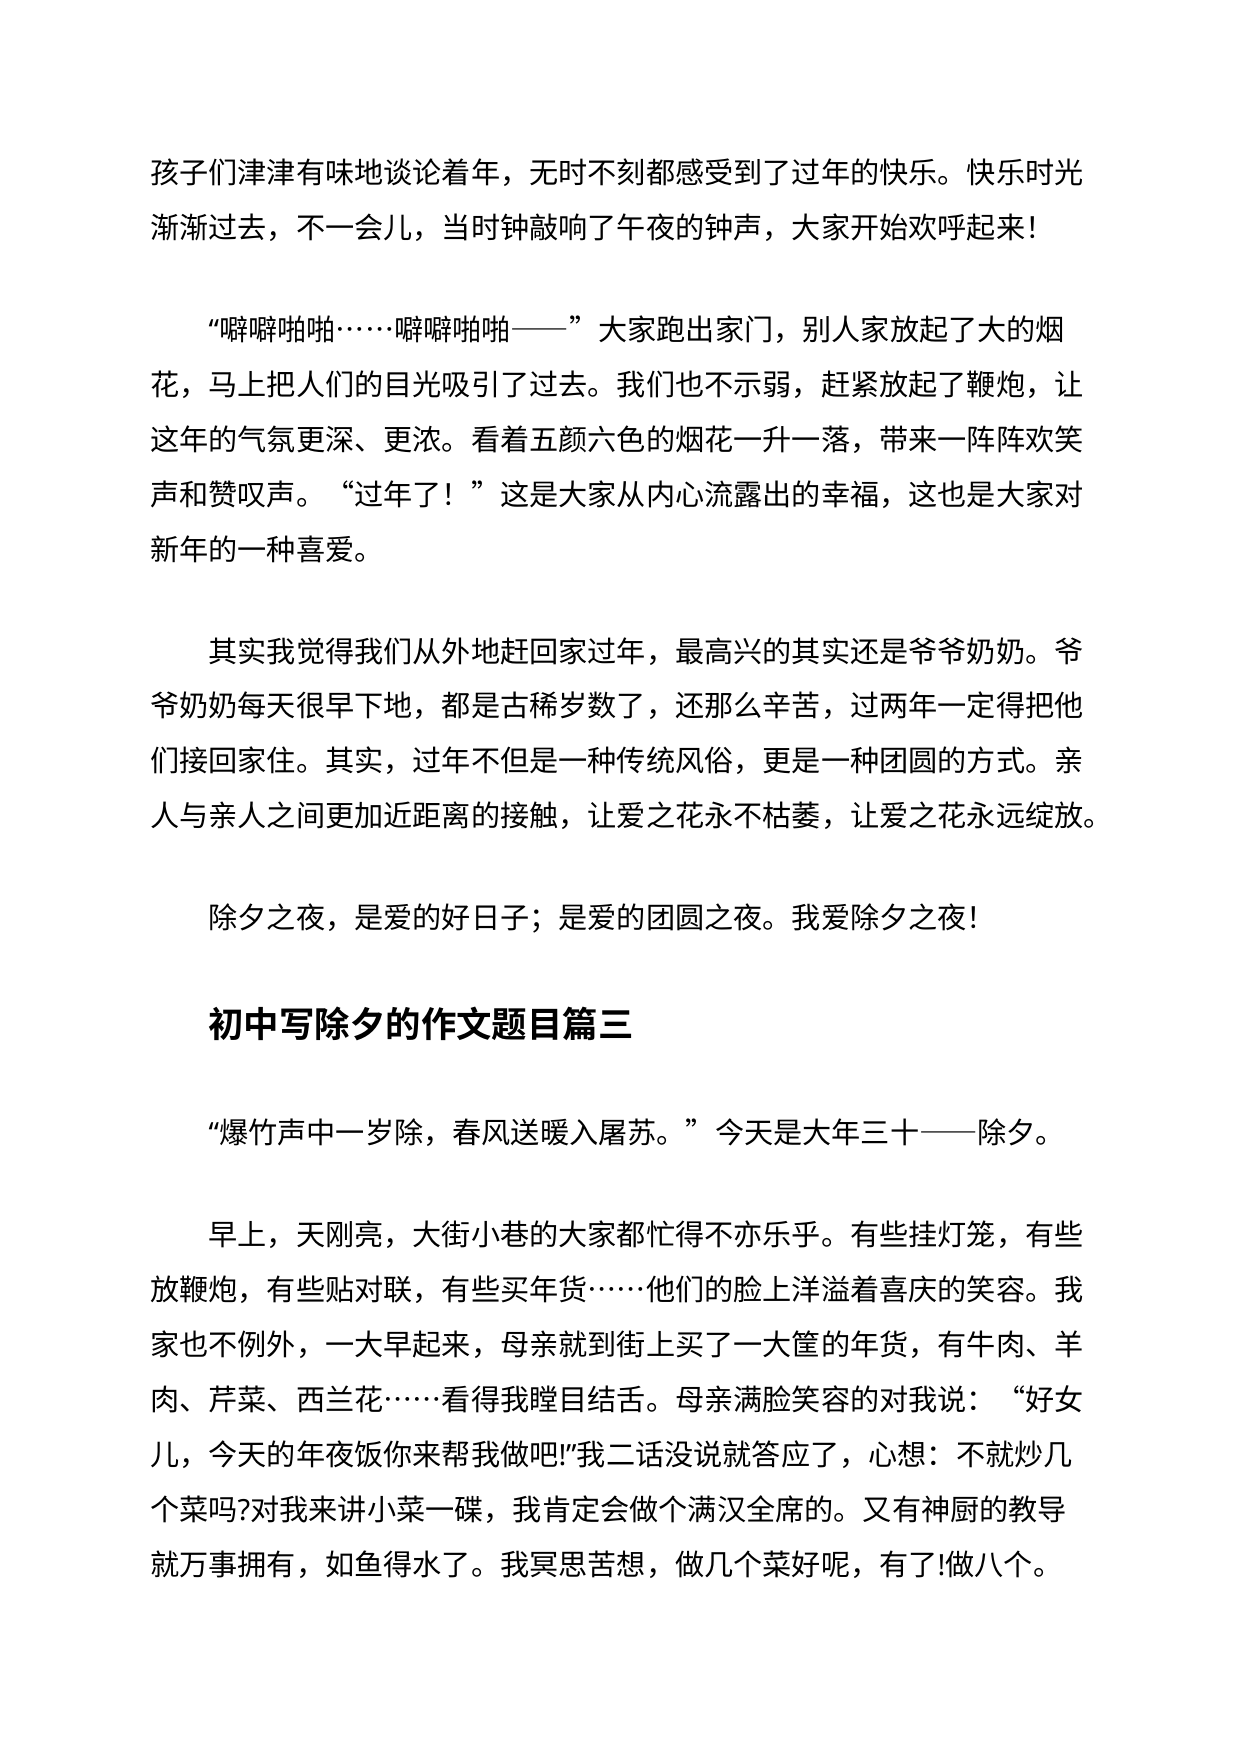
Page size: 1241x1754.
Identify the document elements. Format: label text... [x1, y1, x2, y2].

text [150, 1212, 1090, 1584]
text 初中写除夕的作文题目篇三 [150, 996, 1090, 1048]
text “爆竹声中一岁除，春风送暖入屠苏。”今天是大年三十——除夕。 [150, 1110, 1090, 1152]
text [150, 150, 1090, 247]
text 除夕之夜，是爱的好日子；是爱的团圆之夜。我爱除夕之夜！ [150, 894, 1090, 937]
text 其实我觉得我们从外地赶回家过年，最高兴的其实还是爷爷奶奶。爷爷奶奶每天很早下地，都是古稀岁数了，还那么辛苦，过两年一定得把他们接回家住。其实，过年不但是一种传统风俗，更是一种团圆的方式。亲人与亲人之间更加近距离的接触，让爱之花永不枯萎，让爱之花永远绽放。 [150, 628, 1090, 835]
text “噼噼啪啪……噼噼啪啪——”大家跑出家门，别人家放起了大的烟花，马上把人们的目光吸引了过去。我们也不示弱，赶紧放起了鞭炮，让这年的气氛更深、更浓。看着五颜六色的烟花一升一落，带来一阵阵欢笑声和赞叹声。“过年了！”这是大家从内心流露出的幸福，这也是大家对新年的一种喜爱。 [150, 307, 1090, 569]
